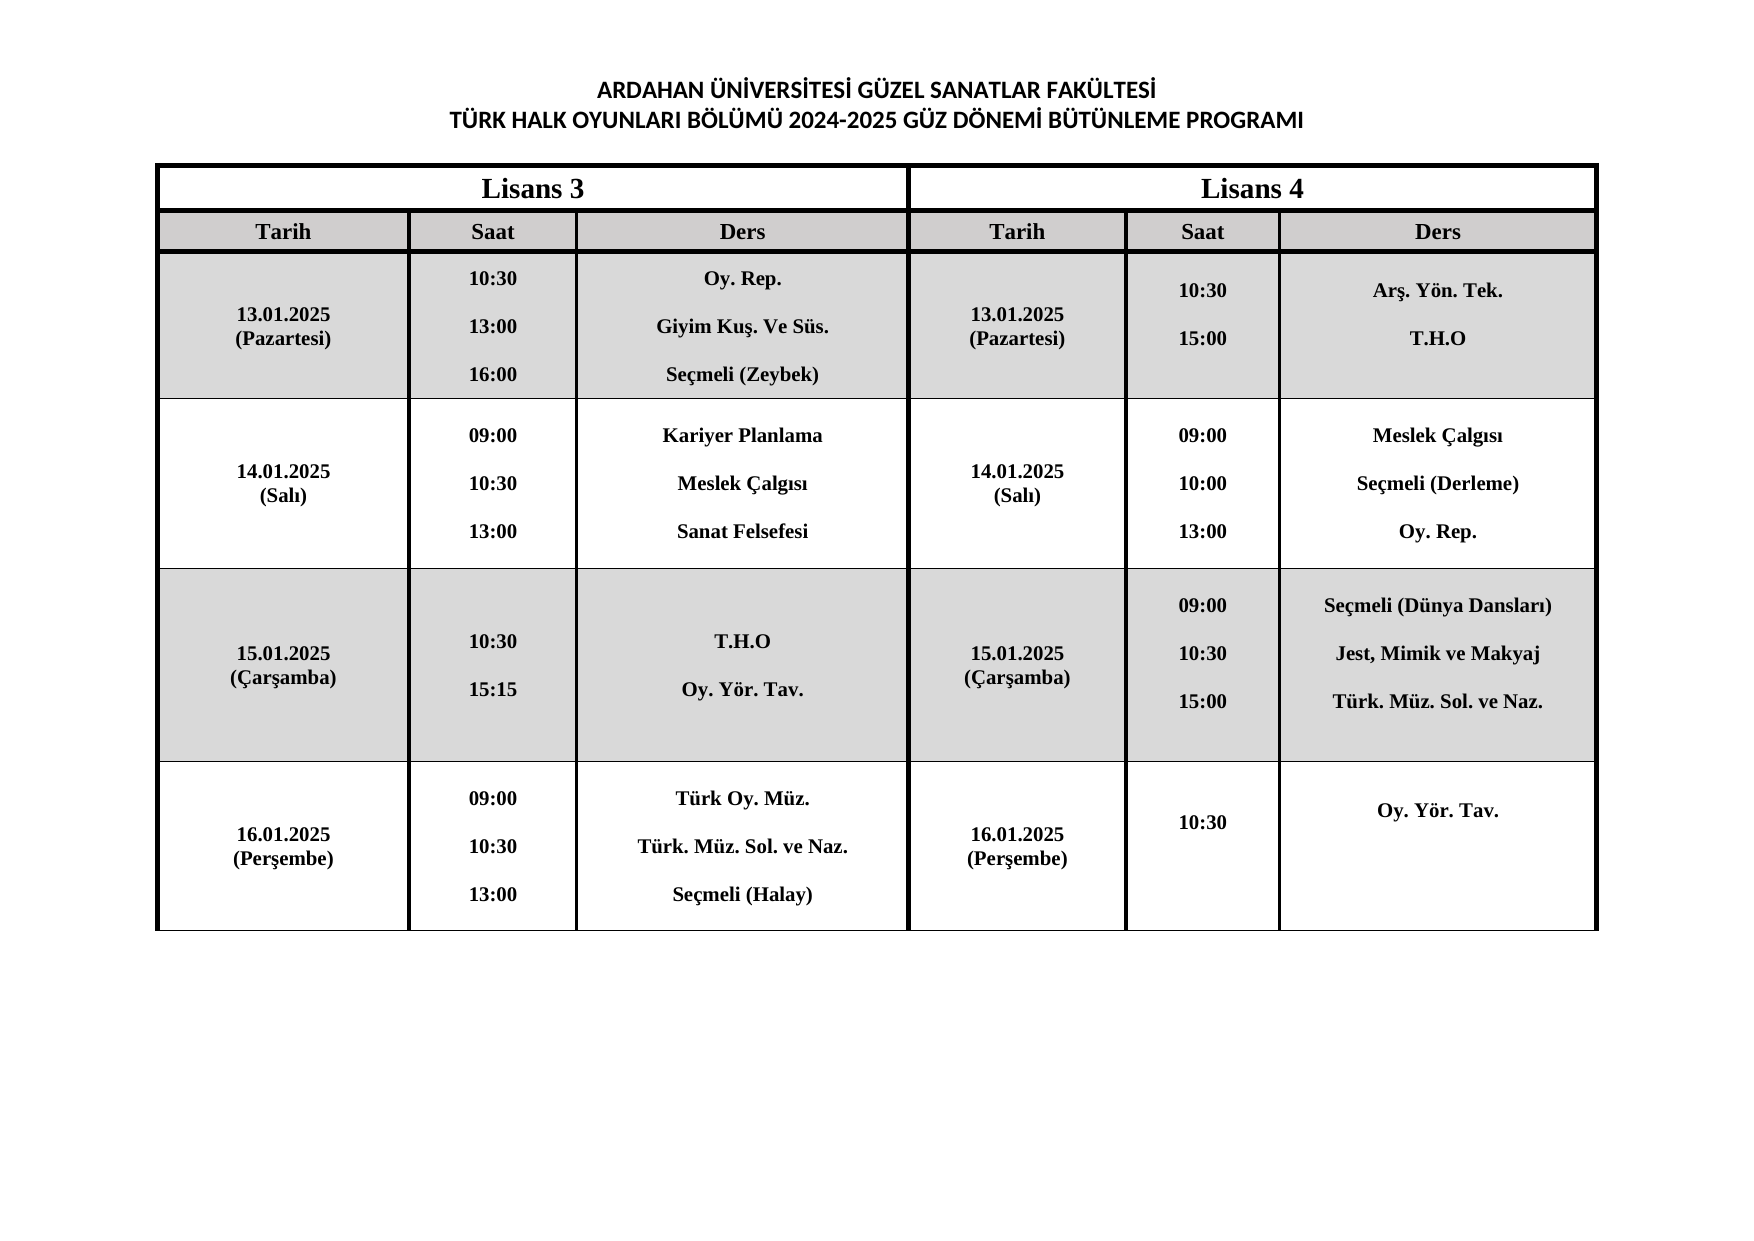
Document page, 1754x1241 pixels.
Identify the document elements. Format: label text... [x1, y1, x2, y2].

table_cell 14.01.2025 (Salı) [160, 399, 407, 567]
table_cell 10:30 15:15 [411, 569, 575, 761]
table_cell 15.01.2025 (Çarşamba) [160, 569, 407, 761]
table_cell 16.01.2025 (Perşembe) [160, 762, 407, 930]
table_cell Saat [411, 213, 575, 249]
table_cell Tarih [160, 213, 407, 249]
table_cell T.H.O Oy. Yör. Tav. [578, 569, 906, 761]
table_cell Saat [1128, 213, 1278, 249]
table_header Lisans 3 [160, 168, 906, 208]
table_cell Seçmeli (Dünya Dansları) Jest, Mimik ve Makyaj Türk. Müz. Sol. ve Naz. [1281, 569, 1594, 761]
table_cell 13.01.2025 (Pazartesi) [911, 254, 1124, 398]
table_cell 09:00 10:30 13:00 [411, 399, 575, 567]
table_cell 09:00 10:30 13:00 [411, 762, 575, 930]
table_cell Ders [578, 213, 906, 249]
table_cell Ders [1281, 213, 1594, 249]
table_cell 10:30 [1128, 762, 1278, 930]
table_header Lisans 4 [911, 168, 1594, 208]
table_cell Arş. Yön. Tek. T.H.O [1281, 254, 1594, 398]
table_cell 16.01.2025 (Perşembe) [911, 762, 1124, 930]
table_cell Meslek Çalgısı Seçmeli (Derleme) Oy. Rep. [1281, 399, 1594, 567]
table_cell Tarih [911, 213, 1124, 249]
table_cell 10:30 15:00 [1128, 254, 1278, 398]
table_cell Oy. Yör. Tav. [1281, 762, 1594, 930]
table_cell Kariyer Planlama Meslek Çalgısı Sanat Felsefesi [578, 399, 906, 567]
table_cell Türk Oy. Müz. Türk. Müz. Sol. ve Naz. Seçmeli (Halay) [578, 762, 906, 930]
table_cell 09:00 10:00 13:00 [1128, 399, 1278, 567]
table_cell 09:00 10:30 15:00 [1128, 569, 1278, 761]
table_cell 10:30 13:00 16:00 [411, 254, 575, 398]
table_cell 15.01.2025 (Çarşamba) [911, 569, 1124, 761]
table_cell Oy. Rep. Giyim Kuş. Ve Süs. Seçmeli (Zeybek) [578, 254, 906, 398]
table_cell 13.01.2025 (Pazartesi) [160, 254, 407, 398]
table_cell 14.01.2025 (Salı) [911, 399, 1124, 567]
